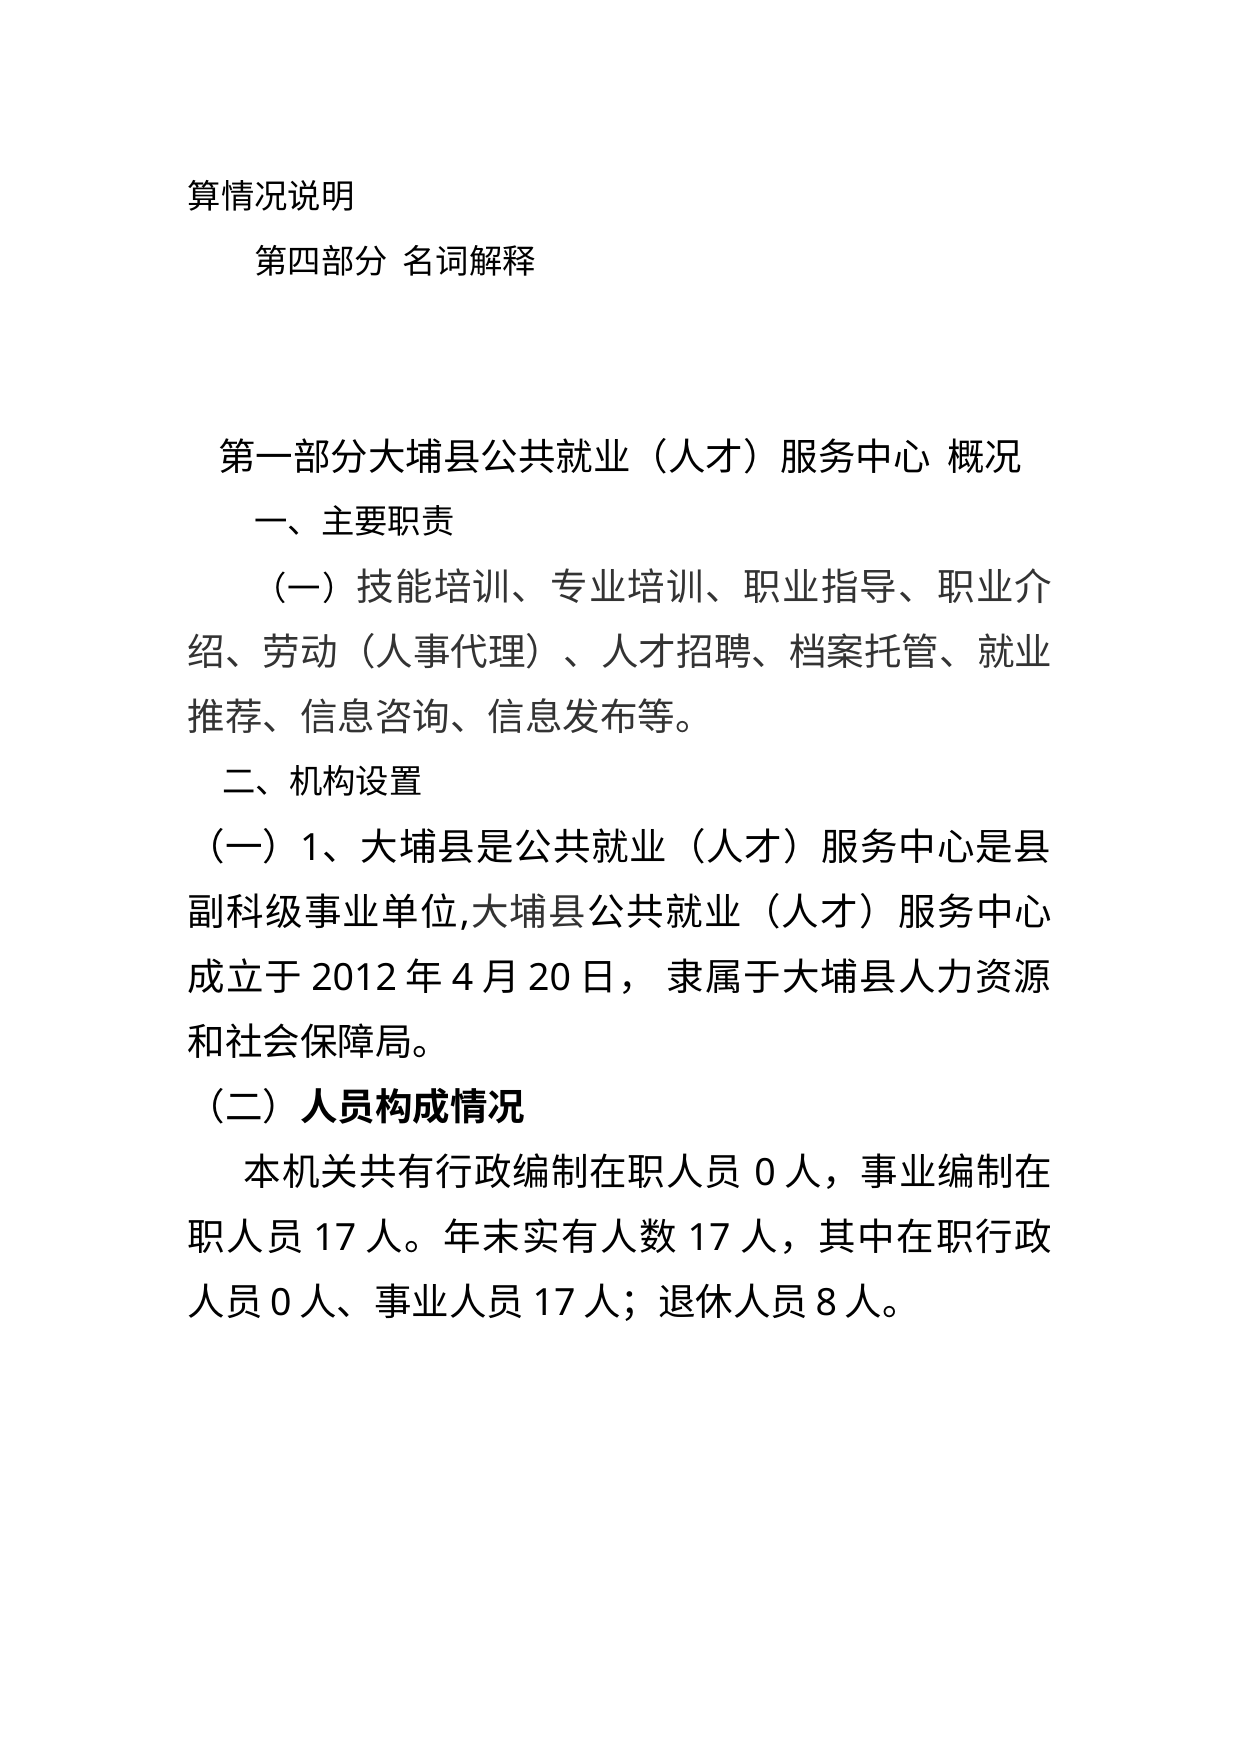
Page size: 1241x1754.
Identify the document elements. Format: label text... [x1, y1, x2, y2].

text 本机关共有行政编制在职人员 0人，事业编制在职人员17人。年末实有人数17人，其中在职行政人员0人、事业人员 17人；退休人员8人。 [187, 1137, 1053, 1332]
list 主要职责 [187, 487, 1053, 552]
text （一）技能培训、专业培训、职业指导、职业介绍、劳动（人事代理）、人才招聘、档案托管、就业推荐、信息咨询、信息发布等。 [187, 552, 1053, 747]
text 第一部分大埔县公共就业（人才）服务中心 概况 [187, 422, 1053, 487]
list 1、大埔县是公共就业（人才）服务中心是县副科级事业单位,大埔县公共就业（人才）服务中心成立于2012年4月20日， 隶属于大埔县人力资源和社会保障局。 [187, 812, 1053, 1072]
text 第四部分 名词解释 [187, 227, 1053, 292]
list 人员构成情况 [187, 1072, 1053, 1137]
text 二、机构设置 [187, 747, 1053, 812]
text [187, 162, 1053, 227]
